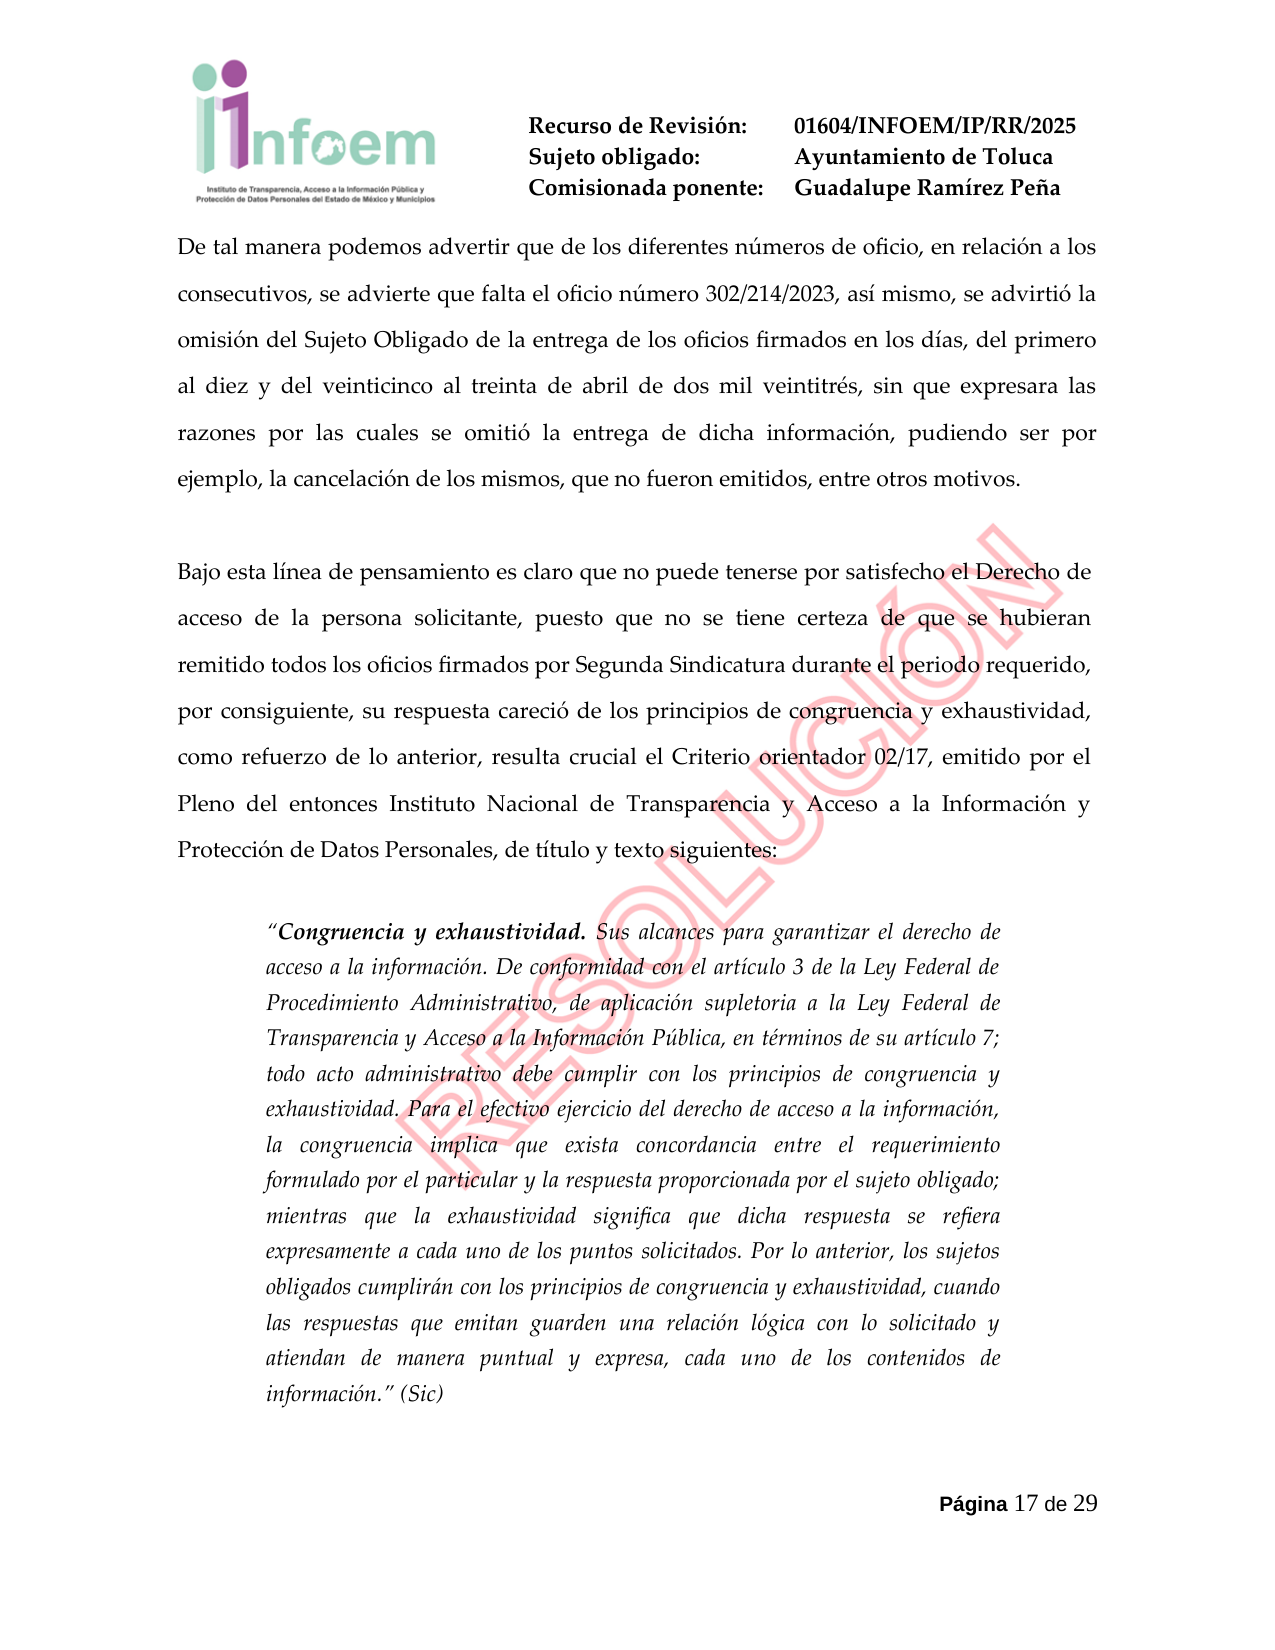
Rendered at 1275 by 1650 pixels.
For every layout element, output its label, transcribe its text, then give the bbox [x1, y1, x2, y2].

text De tal manera podemos advertir que de los diferentes números de oficio, en relación a los consecutivos, se advierte que falta el oficio número 302/214/2023, así mismo, se advirtió la omisión del Sujeto Obligado de la entrega de los oficios firmados en los días, del primero al diez y del veinticinco al treinta de abril de dos mil veintitrés, sin que expresara las razones por las cuales se omitió la entrega de dicha información, pudiendo ser por ejemplo, la cancelación de los mismos, que no fueron emitidos, entre otros motivos. [177, 230, 1098, 493]
picture [72, 0, 1275, 1650]
text Bajo esta línea de pensamiento es claro que no puede tenerse por satisfecho el Derecho de acceso de la persona solicitante, puesto que no se tiene certeza de que se hubieran remitido todos los oficios firmados por Segunda Sindicatura durante el periodo requerido, por consiguiente, su respuesta careció de los principios de congruencia y exhaustividad, como refuerzo de lo anterior, resulta crucial el Criterio orientador 02/17, emitido por el Pleno del entonces Instituto Nacional de Transparencia y Acceso a la Información y Protección de Datos Personales, de título y texto siguientes: [177, 555, 1092, 864]
text “Congruencia y exhaustividad. Sus alcances para garantizar el derecho de acceso a la información. De conformidad con el artículo 3 de la Ley Federal de Procedimiento Administrativo, de aplicación supletoria a la Ley Federal de Transparencia y Acceso a la Información Pública, en términos de su artículo 7; todo acto administrativo debe cumplir con los principios de congruencia y exhaustividad. Para el efectivo ejercicio del derecho de acceso a la información, la congruencia implica que exista concordancia entre el requerimiento formulado por el particular y la respuesta proporcionada por el sujeto obligado; mientras que la exhaustividad significa que dicha respuesta se refiera expresamente a cada uno de los puntos solicitados. Por lo anterior, los sujetos obligados cumplirán con los principios de congruencia y exhaustividad, cuando las respuestas que emitan guarden una relación lógica con lo solicitado y atiendan de manera puntual y expresa, cada uno de los contenidos de información.” (Sic) [266, 915, 1004, 1408]
